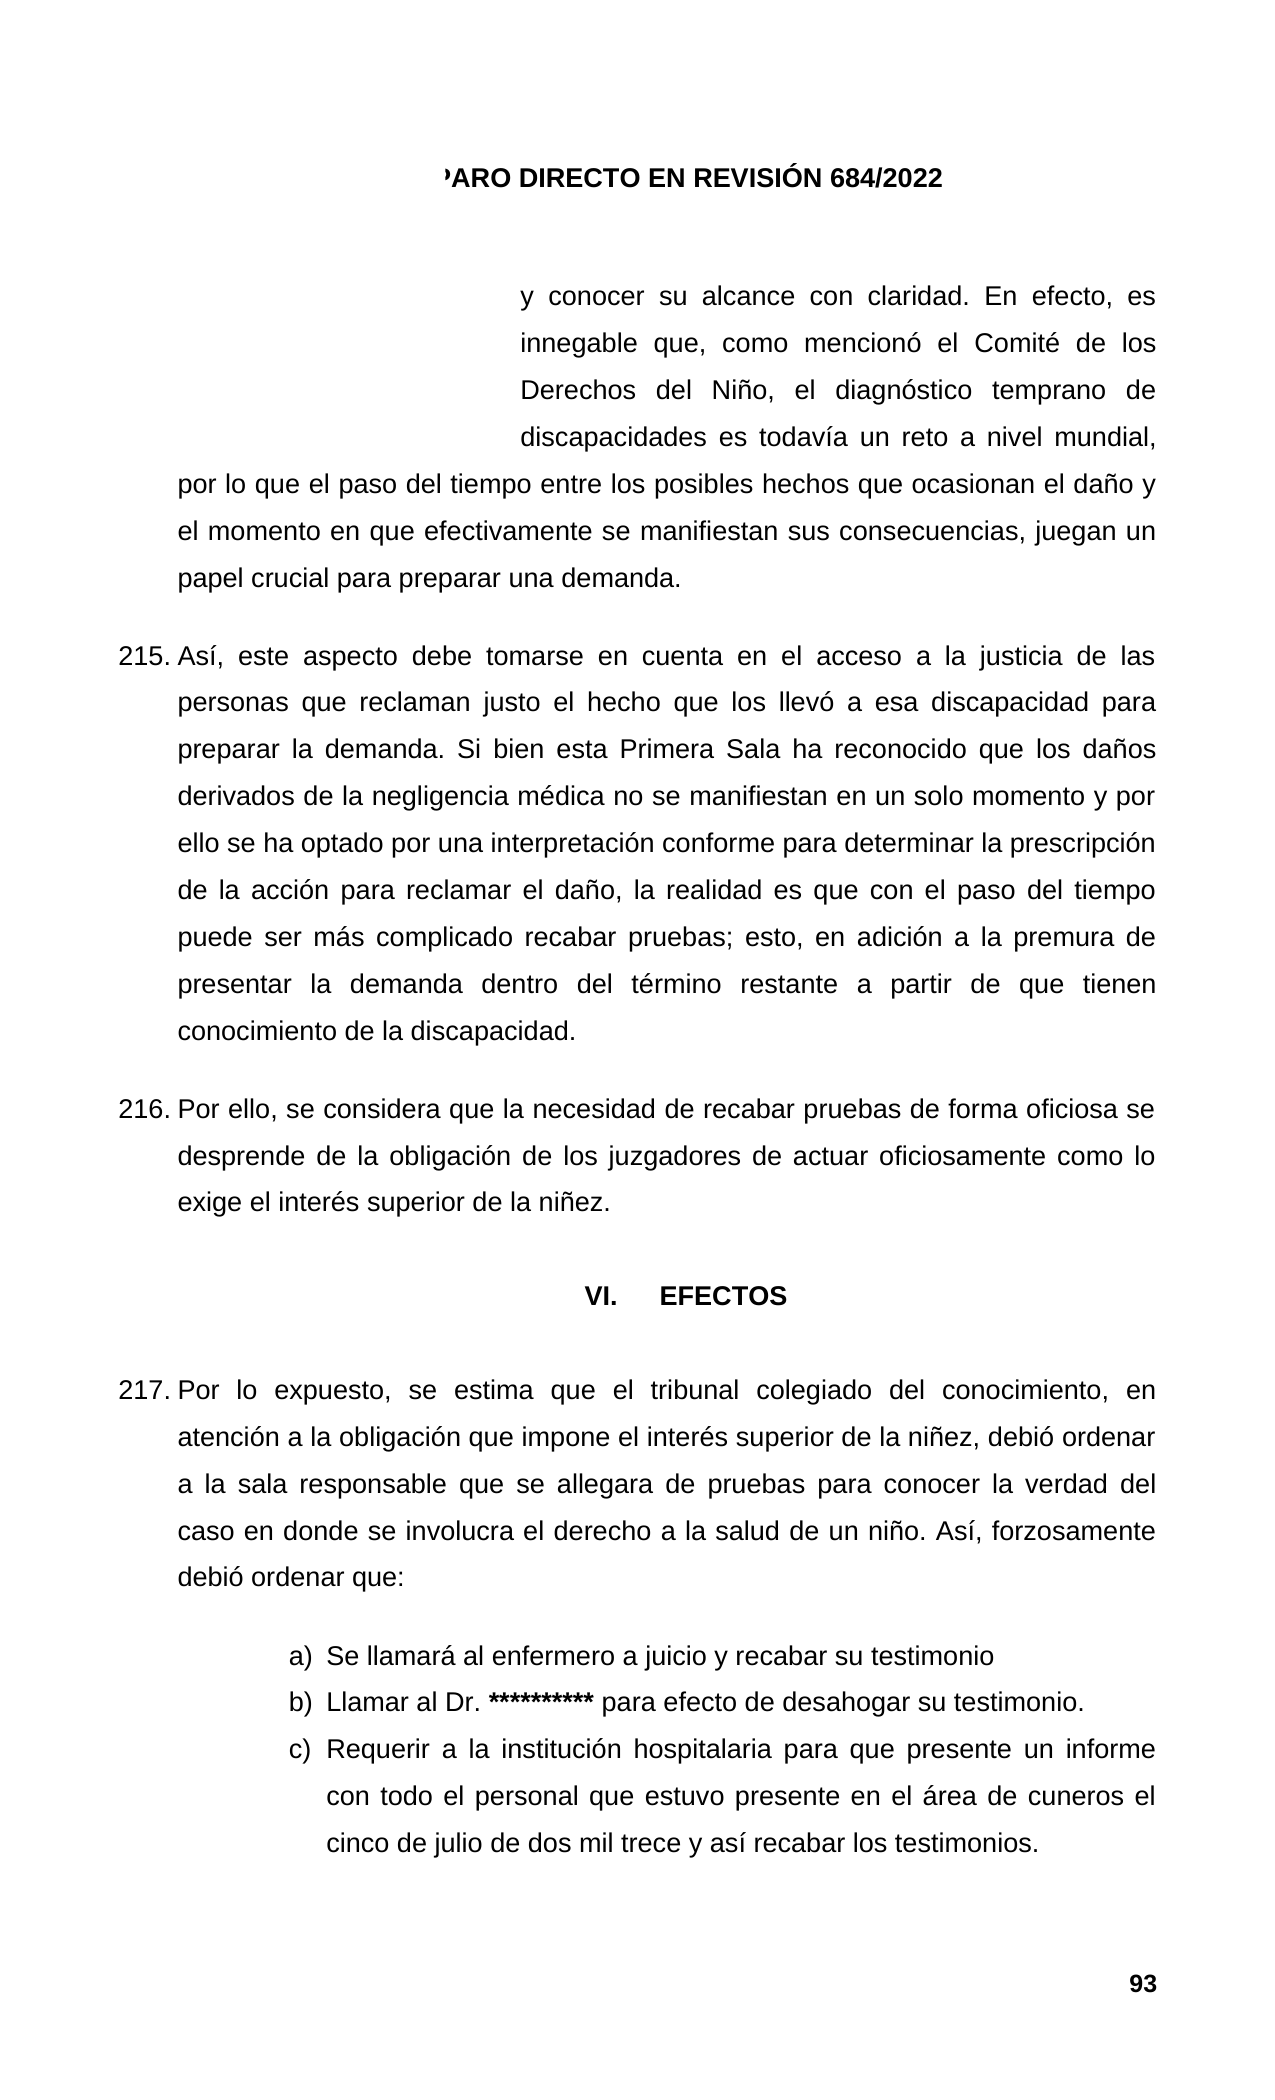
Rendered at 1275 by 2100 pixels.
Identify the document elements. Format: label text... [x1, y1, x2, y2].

list Se llamará al enfermero a juicio y recabar su testimonio [288, 1639, 1157, 1671]
list EFECTOS [215, 1280, 1157, 1311]
list Por lo expuesto, se estima que el tribunal colegiado del conocimiento, en atención a la obligación que impone el interés superior de la niñez, debió ordenar a la sala responsable que se allegara de pruebas para conocer la verdad del caso en donde se involucra el derecho a la salud de un niño. Así, forzosamente debió ordenar que: [118, 1374, 1157, 1593]
list Así, este aspecto debe tomarse en cuenta en el acceso a la justicia de las personas que reclaman justo el hecho que los llevó a esa discapacidad para preparar la demanda. Si bien esta Primera Sala ha reconocido que los daños derivados de la negligencia médica no se manifiestan en un solo momento y por ello se ha optado por una interpretación conforme para determinar la prescripción de la acción para reclamar el daño, la realidad es que con el paso del tiempo puede ser más complicado recabar pruebas; esto, en adición a la premura de presentar la demanda dentro del término restante a partir de que tienen conocimiento de la discapacidad. [118, 639, 1157, 1046]
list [118, 280, 1157, 593]
list Por ello, se considera que la necesidad de recabar pruebas de forma oficiosa se desprende de la obligación de los juzgadores de actuar oficiosamente como lo exige el interés superior de la niñez. [118, 1093, 1157, 1218]
list Requerir a la institución hospitalaria para que presente un informe con todo el personal que estuvo presente en el área de cuneros el cinco de julio de dos mil trece y así recabar los testimonios. [288, 1733, 1157, 1858]
list Llamar al Dr. ********** para efecto de desahogar su testimonio. [288, 1686, 1157, 1718]
